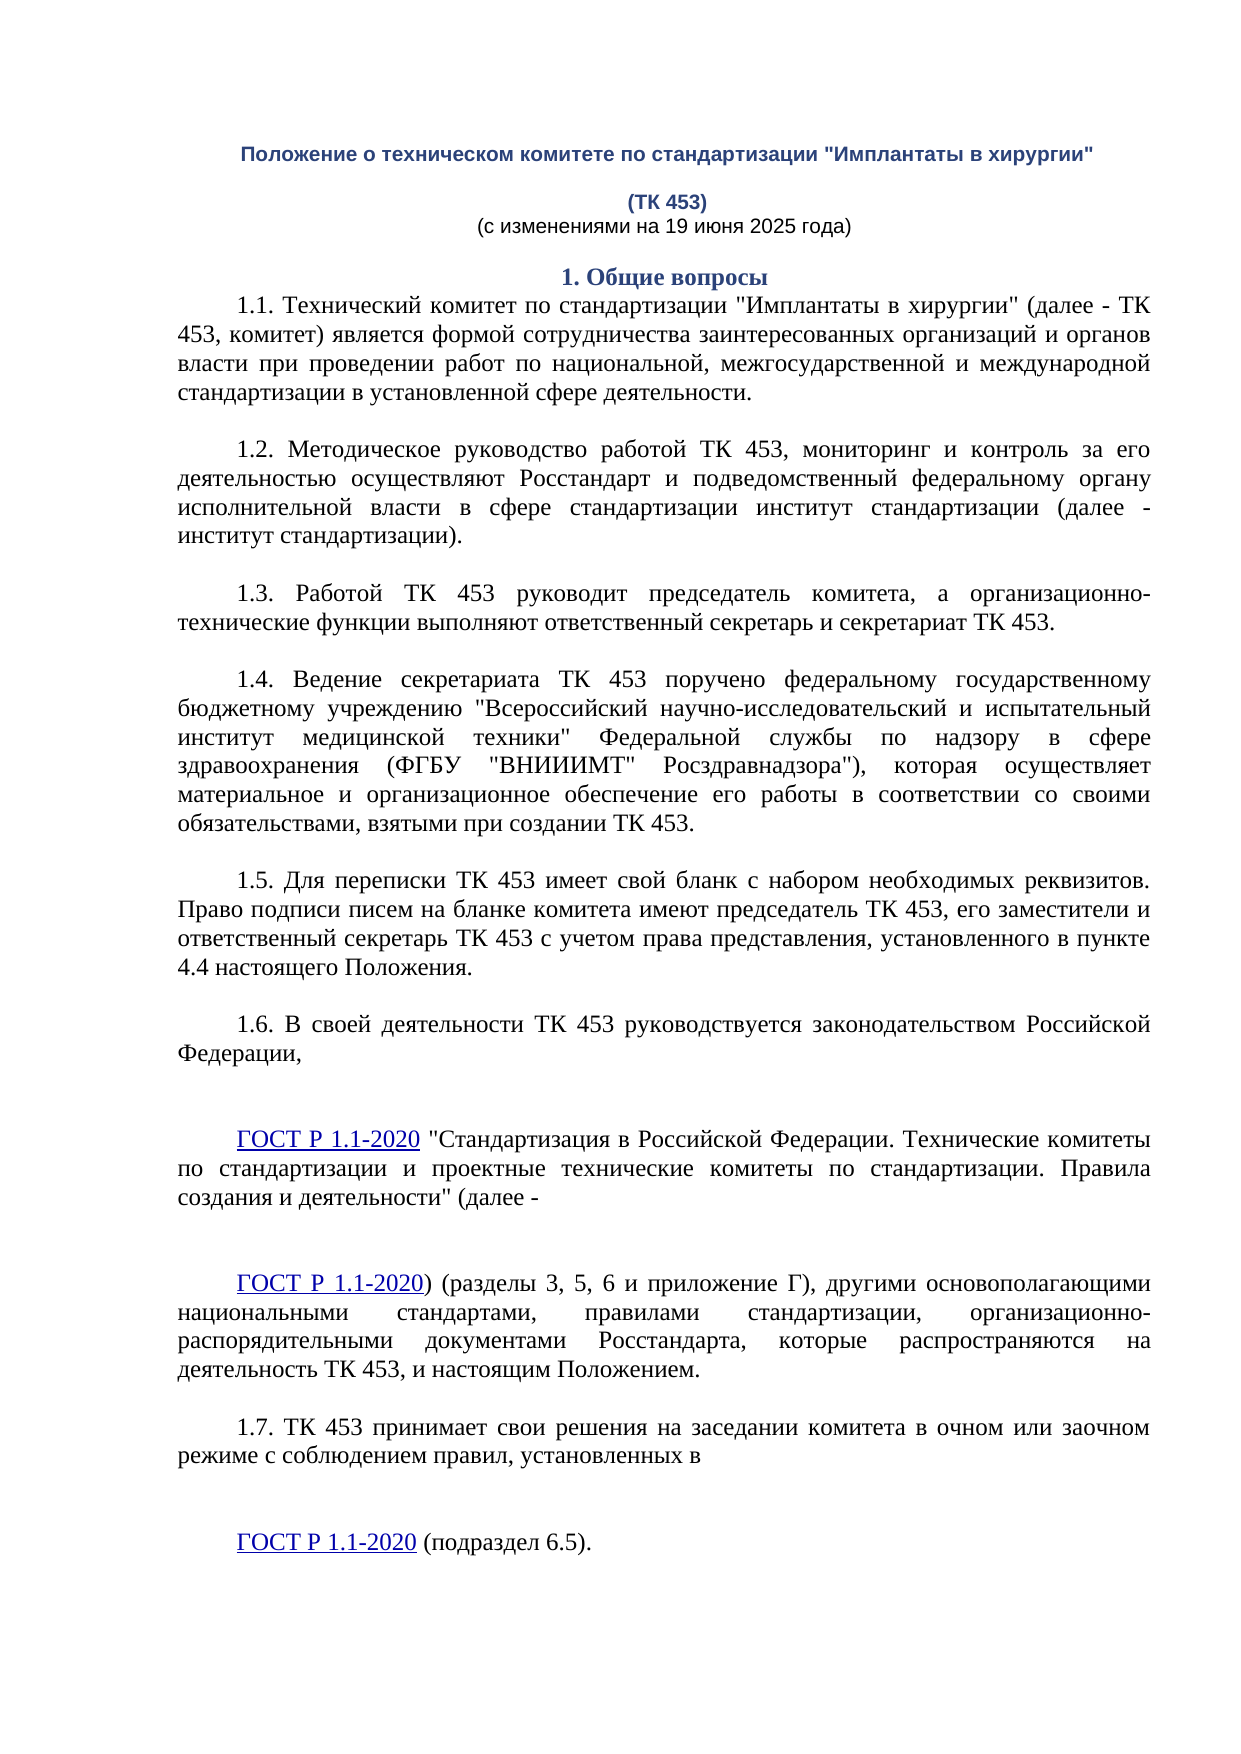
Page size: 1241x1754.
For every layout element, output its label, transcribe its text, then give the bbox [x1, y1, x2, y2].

text 1.1. Технический комитет по стандартизации "Имплантаты в хирургии" (далее - ТК 453, комитет) является формой сотрудничества заинтересованных организаций и органов власти при проведении работ по национальной, межгосударственной и международной стандартизации в установленной сфере деятельности. [177, 291, 1152, 406]
text ГОСТ Р 1.1-2020) (разделы 3, 5, 6 и приложение Г), другими основополагающими национальными стандартами, правилами стандартизации, организационно-распорядительными документами Росстандарта, которые распространяются на деятельность ТК 453, и настоящим Положением. [177, 1268, 1152, 1383]
text (с изменениями на 19 июня 2025 года) [177, 214, 1152, 238]
text (ТК 453) [177, 190, 1152, 214]
text 1.5. Для переписки ТК 453 имеет свой бланк с набором необходимых реквизитов. Право подписи писем на бланке комитета имеют председатель ТК 453, его заместители и ответственный секретарь ТК 453 с учетом права представления, установленного в пункте 4.4 настоящего Положения. [177, 866, 1152, 981]
text 1.3. Работой ТК 453 руководит председатель комитета, а организационно-технические функции выполняют ответственный секретарь и секретариат ТК 453. [177, 578, 1152, 636]
text 1.2. Методическое руководство работой ТК 453, мониторинг и контроль за его деятельностью осуществляют Росстандарт и подведомственный федеральному органу исполнительной власти в сфере стандартизации институт стандартизации (далее - институт стандартизации). [177, 434, 1152, 549]
text 1.6. В своей деятельности ТК 453 руководствуется законодательством Российской Федерации, [177, 1009, 1152, 1067]
text 1.7. ТК 453 принимает свои решения на заседании комитета в очном или заочном режиме с соблюдением правил, установленных в [177, 1412, 1152, 1469]
text 1.4. Ведение секретариата ТК 453 поручено федеральному государственному бюджетному учреждению "Всероссийский научно-исследовательский и испытательный институт медицинской техники" Федеральной службы по надзору в сфере здравоохранения (ФГБУ "ВНИИИМТ" Росздравнадзора"), которая осуществляет материальное и организационное обеспечение его работы в соответствии со своими обязательствами, взятыми при создании ТК 453. [177, 664, 1152, 837]
text 1. Общие вопросы [177, 262, 1152, 291]
text Положение о техническом комитете по стандартизации "Имплантаты в хирургии" [177, 142, 1152, 166]
text ГОСТ Р 1.1-2020 (подраздел 6.5). [177, 1527, 1152, 1556]
text ГОСТ Р 1.1-2020 "Стандартизация в Российской Федерации. Технические комитеты по стандартизации и проектные технические комитеты по стандартизации. Правила создания и деятельности" (далее - [177, 1124, 1152, 1211]
